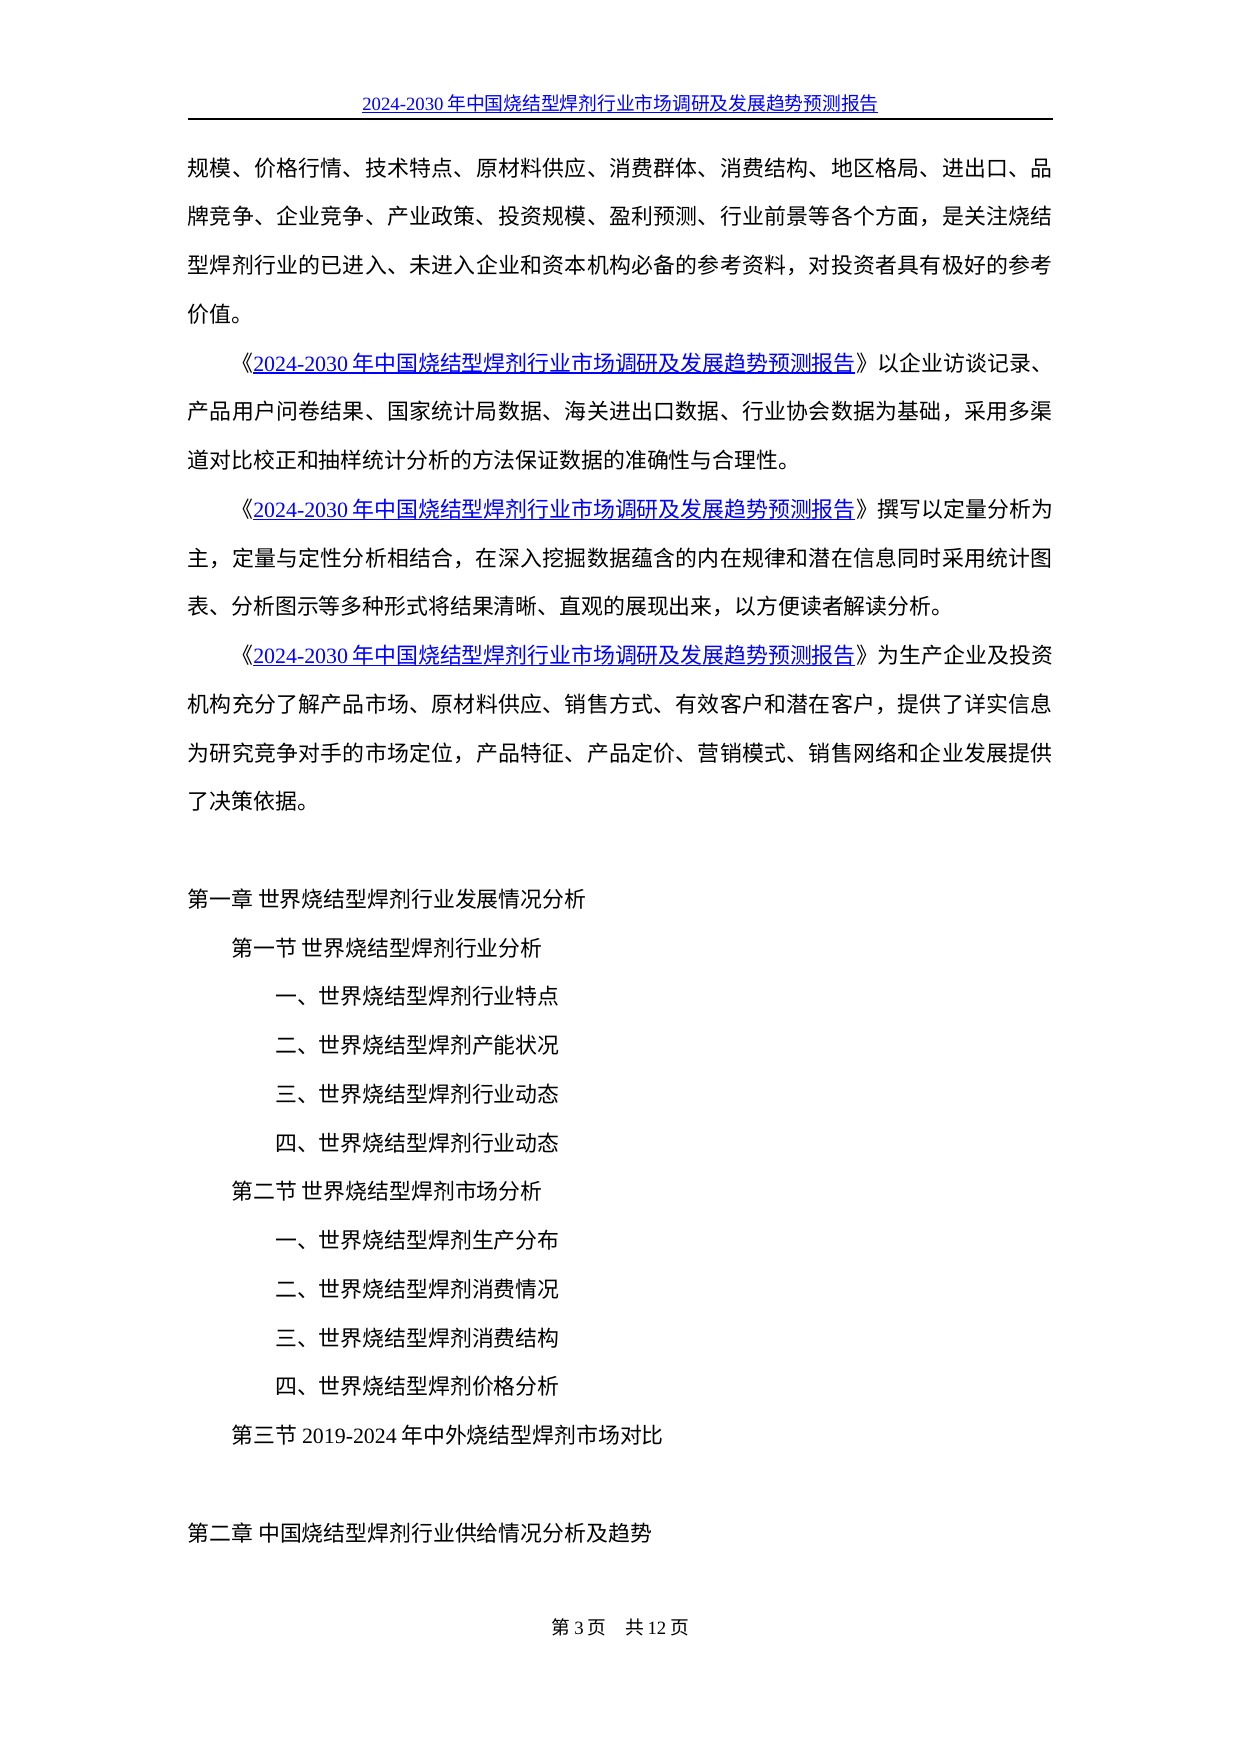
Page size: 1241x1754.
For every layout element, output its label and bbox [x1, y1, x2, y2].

text [187, 150, 1053, 1548]
